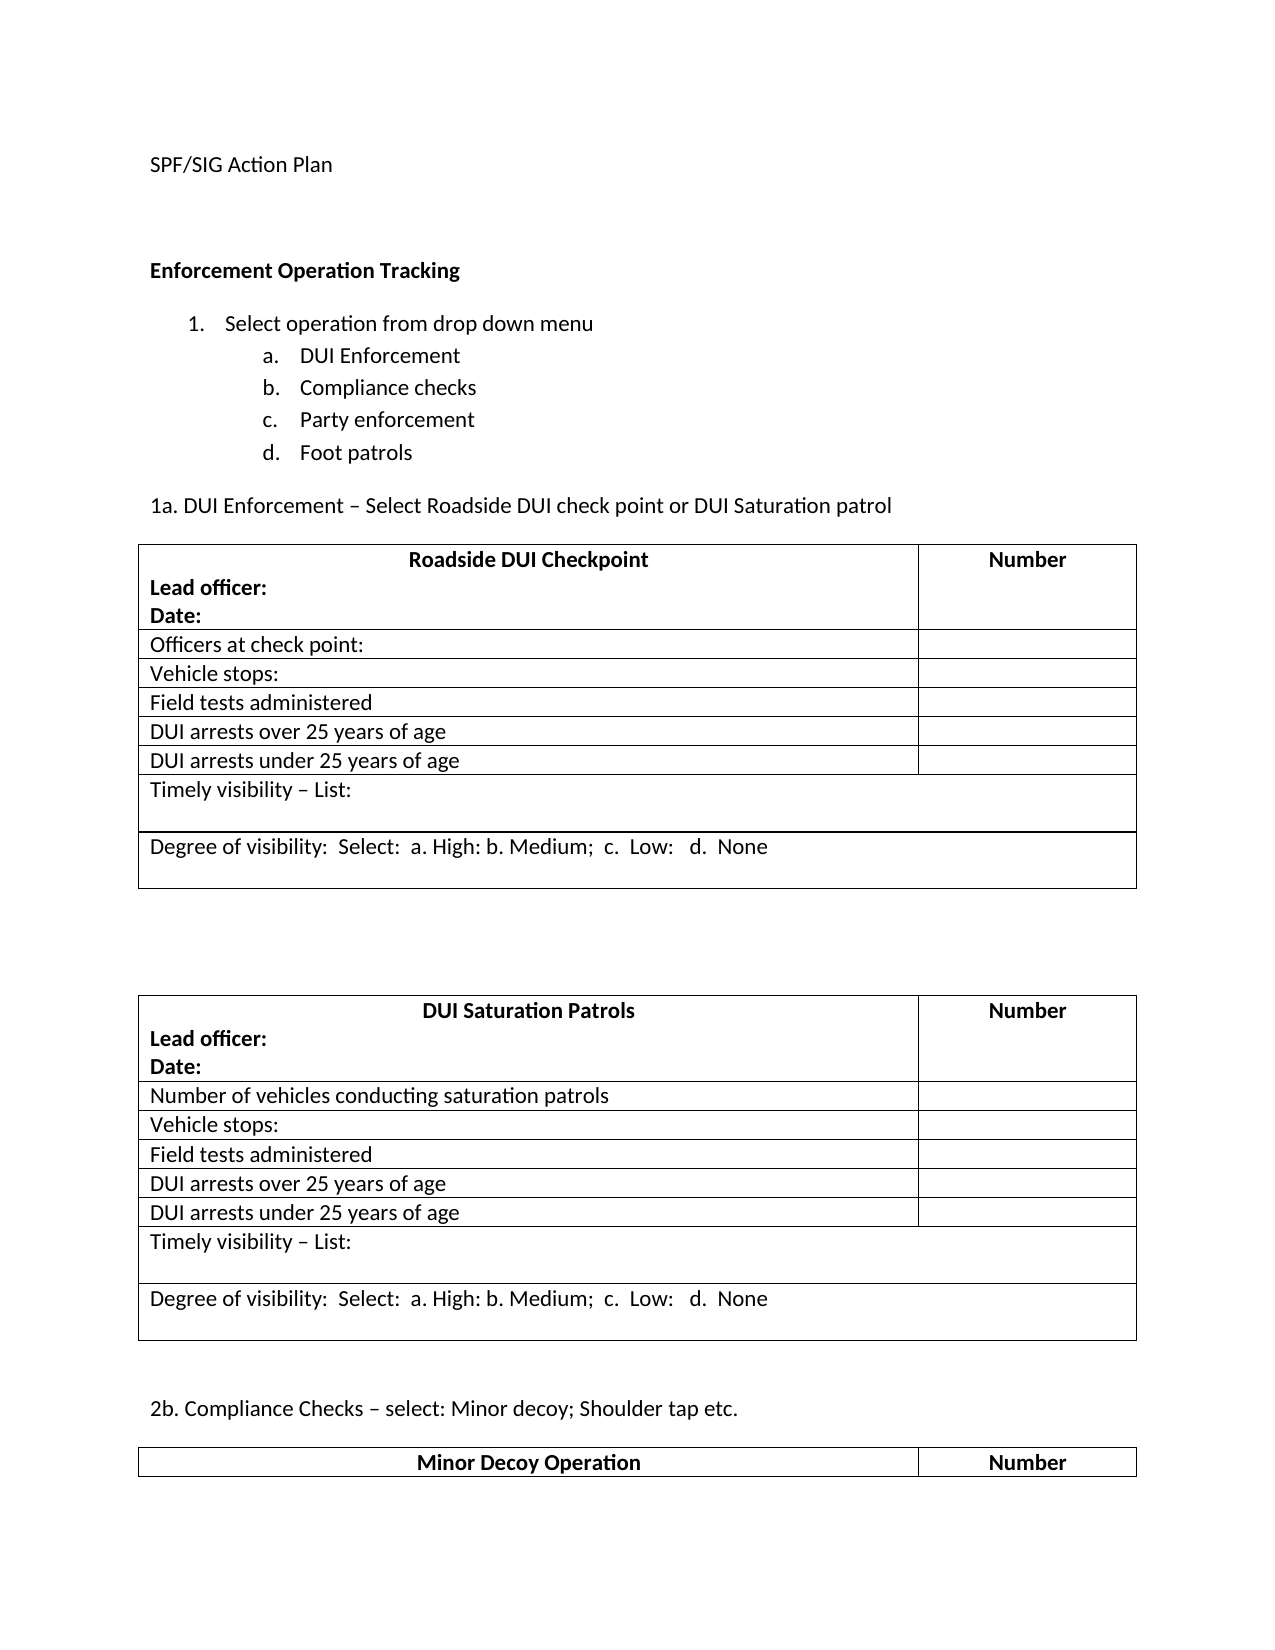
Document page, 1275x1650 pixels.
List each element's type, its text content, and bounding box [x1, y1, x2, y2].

table_header Roadside DUI Checkpoint Lead officer: Date: [139, 545, 918, 629]
table_header DUI Saturation Patrols Lead officer: Date: [139, 996, 918, 1081]
table_cell [919, 1169, 1136, 1197]
table_cell [919, 1140, 1136, 1168]
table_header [139, 1448, 918, 1476]
text 2b. Compliance Checks – select: Minor decoy; Shoulder tap etc. [150, 1394, 1125, 1422]
table_cell [919, 659, 1136, 687]
table_cell [919, 688, 1136, 716]
table_header Number [919, 996, 1136, 1081]
table_cell Number of vehicles conducting saturation patrols [139, 1082, 918, 1109]
table_cell Field tests administered [139, 688, 918, 716]
table_cell DUI arrests over 25 years of age [139, 717, 918, 745]
text SPF/SIG Action Plan [150, 150, 1125, 178]
text Enforcement Operation Tracking [150, 256, 1125, 284]
table_cell Degree of visibility: Select: a. High: b. Medium; c. Low: d. None [139, 833, 1136, 888]
table_cell DUI arrests under 25 years of age [139, 1198, 918, 1226]
list DUI Enforcement [262, 341, 1125, 369]
table_cell [919, 1082, 1136, 1109]
text 1a. DUI Enforcement – Select Roadside DUI check point or DUI Saturation patrol [150, 491, 1125, 519]
list Compliance checks [262, 373, 1125, 401]
list Foot patrols [262, 438, 1125, 466]
table_cell Degree of visibility: Select: a. High: b. Medium; c. Low: d. None [139, 1284, 1136, 1340]
list Select operation from drop down menu [187, 309, 1125, 337]
table_cell [919, 717, 1136, 745]
table_header Number [919, 545, 1136, 629]
list Party enforcement [262, 406, 1125, 434]
table_cell Vehicle stops: [139, 659, 918, 687]
table_cell Vehicle stops: [139, 1111, 918, 1139]
table_cell [919, 1198, 1136, 1226]
table_cell Timely visibility – List: [139, 1227, 1136, 1283]
table_cell Officers at check point: [139, 630, 918, 658]
table_cell Field tests administered [139, 1140, 918, 1168]
table_header Number [919, 1448, 1136, 1476]
table_cell DUI arrests under 25 years of age [139, 746, 918, 774]
table_cell [919, 746, 1136, 774]
table_cell Timely visibility – List: [139, 775, 1136, 831]
table_cell DUI arrests over 25 years of age [139, 1169, 918, 1197]
table_cell [919, 630, 1136, 658]
table_cell [919, 1111, 1136, 1139]
